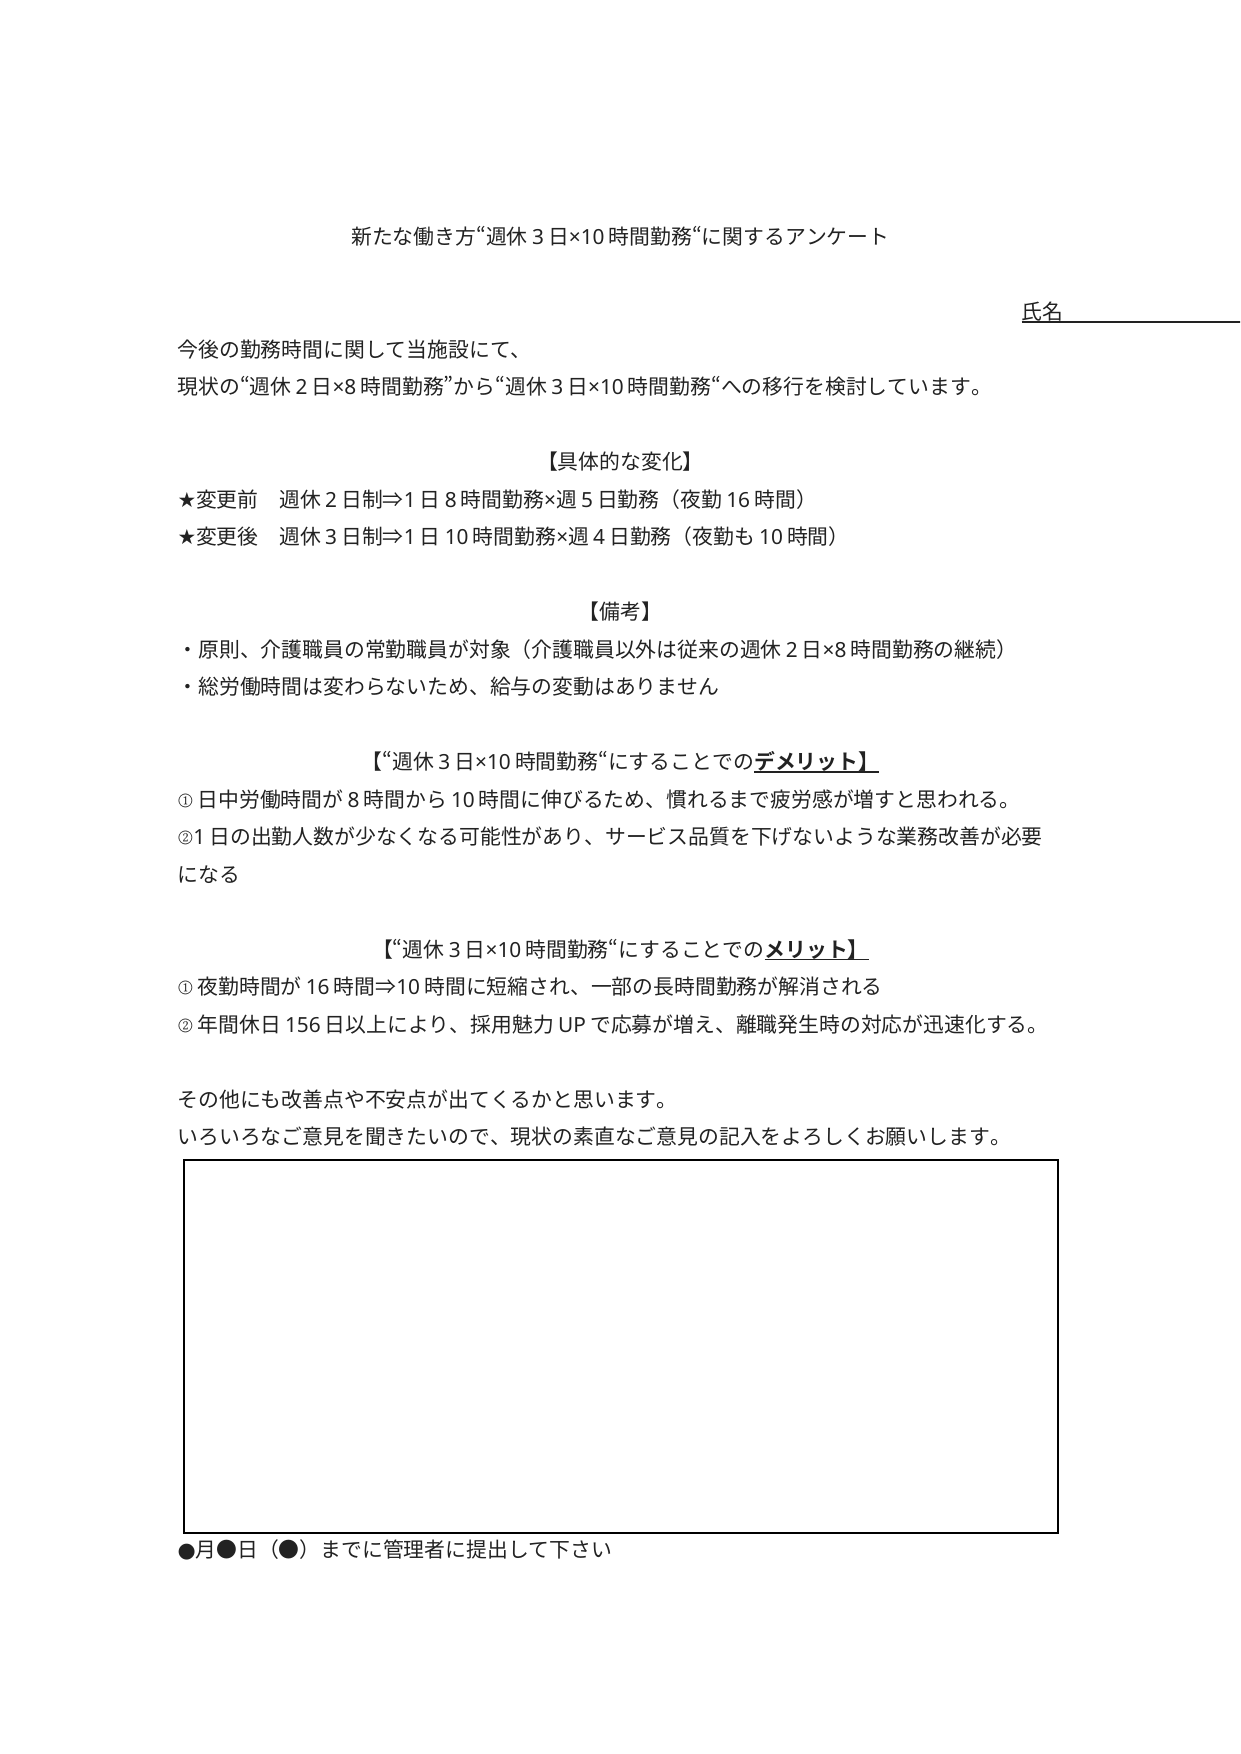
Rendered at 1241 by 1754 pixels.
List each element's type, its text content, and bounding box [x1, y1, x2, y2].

text 氏名 [177, 292, 1063, 329]
text ・総労働時間は変わらないため、給与の変動はありません [177, 667, 1063, 704]
text 年間休日156日以上により、採用魅力UPで応募が増え、離職発生時の対応が迅速化する。 [177, 1004, 1063, 1042]
text 変更前 週休2日制1日8時間勤務×週5日勤務（夜勤16時間） [177, 479, 1063, 517]
text いろいろなご意見を聞きたいので、現状の素直なご意見の記入をよろしくお願いします。 [177, 1117, 1063, 1154]
text 夜勤時間が16時間10時間に短縮され、一部の長時間勤務が解消される [177, 967, 1063, 1004]
text 変更後 週休3日制1日10時間勤務×週4日勤務（夜勤も10時間） [177, 517, 1063, 554]
text 今後の勤務時間に関して当施設にて、 [177, 329, 1063, 367]
text 【“週休3日×10時間勤務“にすることでのメリット】 [177, 929, 1063, 967]
text ・原則、介護職員の常勤職員が対象（介護職員以外は従来の週休2日×8時間勤務の継続） [177, 629, 1063, 667]
text 日中労働時間が8時間から10時間に伸びるため、慣れるまで疲労感が増すと思われる。 [177, 779, 1063, 817]
text 【“週休3日×10時間勤務“にすることでのデメリット】 [177, 742, 1063, 779]
text 月日（）までに管理者に提出して下さい [177, 1529, 1063, 1567]
text 新たな働き方“週休3日×10時間勤務“に関するアンケート [177, 217, 1063, 254]
text その他にも改善点や不安点が出てくるかと思います。 [177, 1079, 1063, 1117]
text 現状の“週休2日×8時間勤務”から“週休3日×10時間勤務“への移行を検討しています。 [177, 367, 1063, 404]
text 【備考】 [177, 592, 1063, 629]
text 1日の出勤人数が少なくなる可能性があり、サービス品質を下げないような業務改善が必要になる [177, 817, 1063, 892]
text 【具体的な変化】 [177, 442, 1063, 479]
